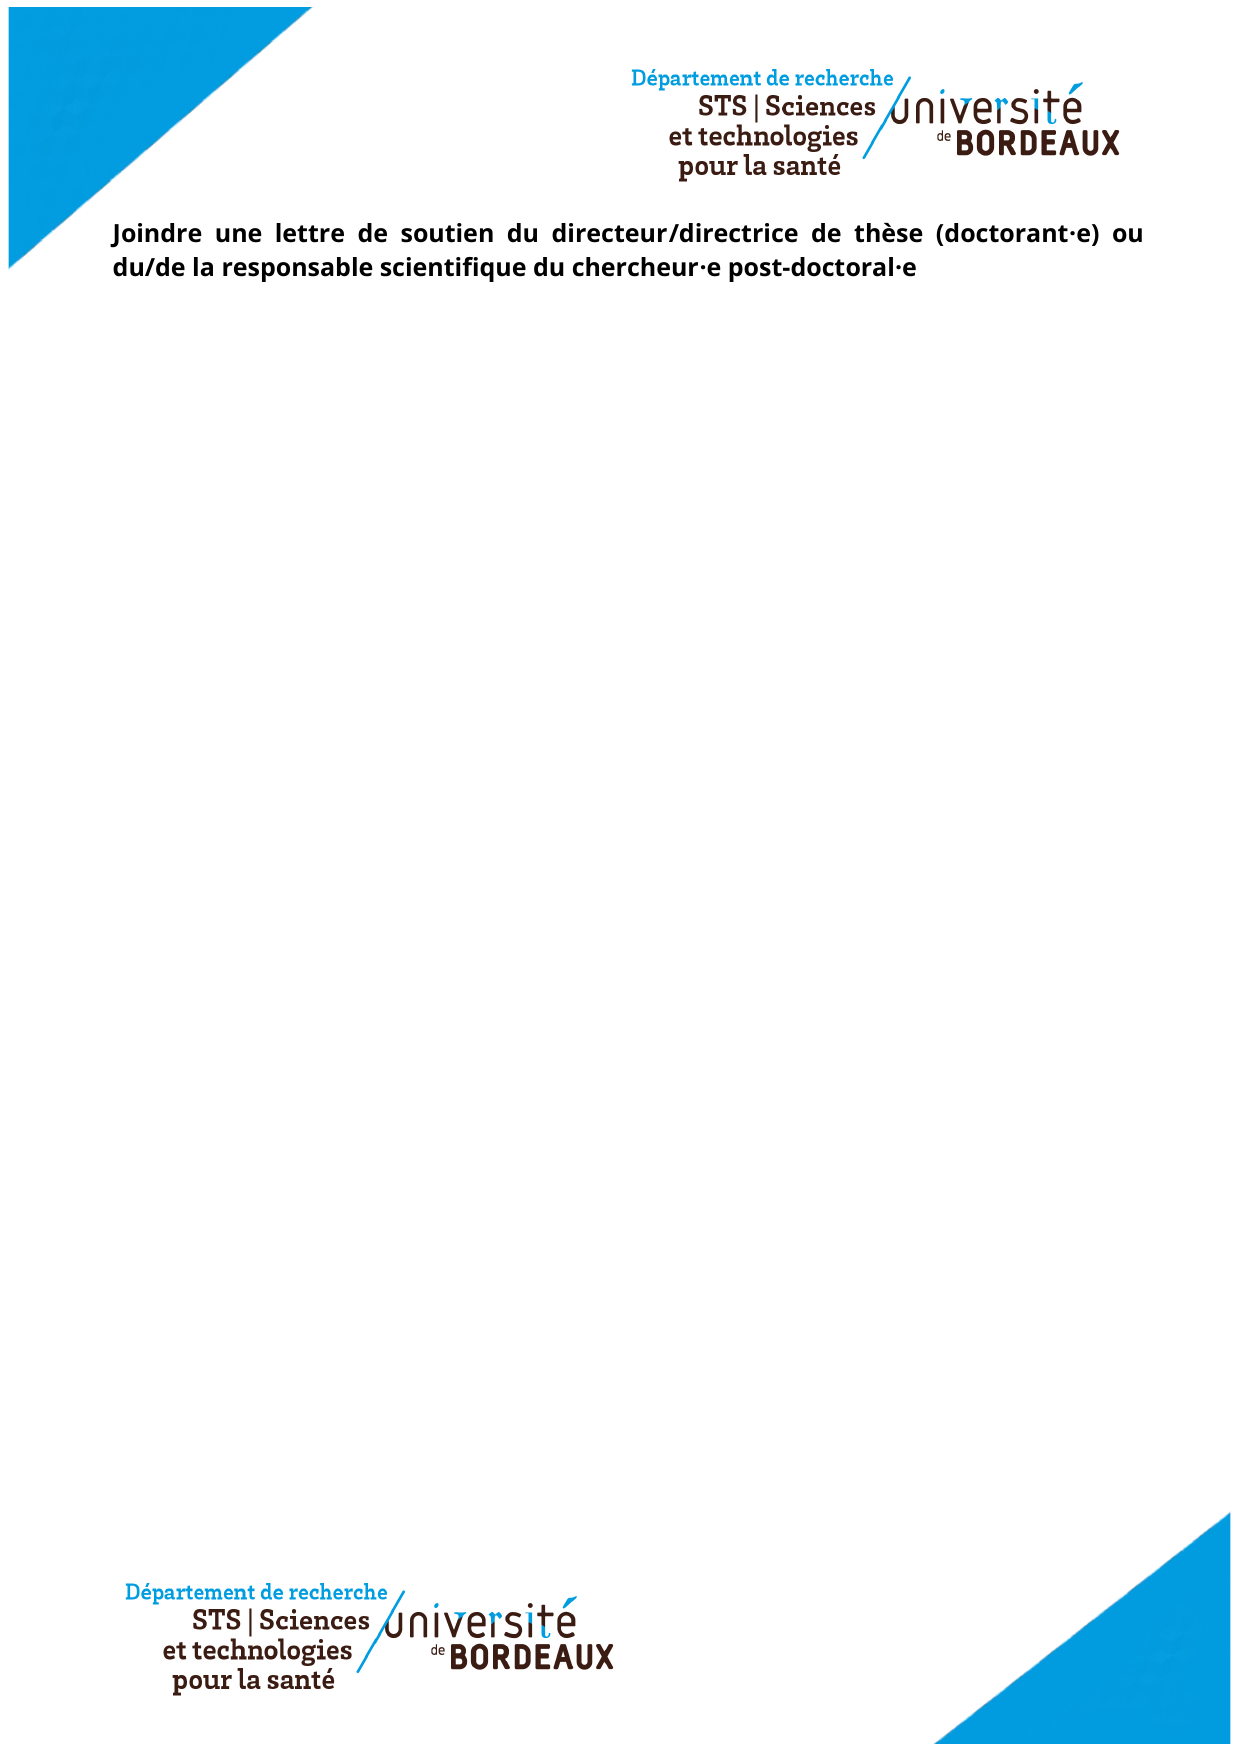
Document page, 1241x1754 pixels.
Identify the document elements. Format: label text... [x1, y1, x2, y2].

picture [112, 1567, 638, 1701]
picture [8, 7, 350, 300]
text Joindre une lettre de soutien du directeur/directrice de thèse (doctorant·e) ou du/de la responsable scientifique du chercheur·e post-doctoral·e [112, 216, 1144, 284]
picture [900, 1491, 1231, 1744]
picture [618, 53, 1144, 187]
